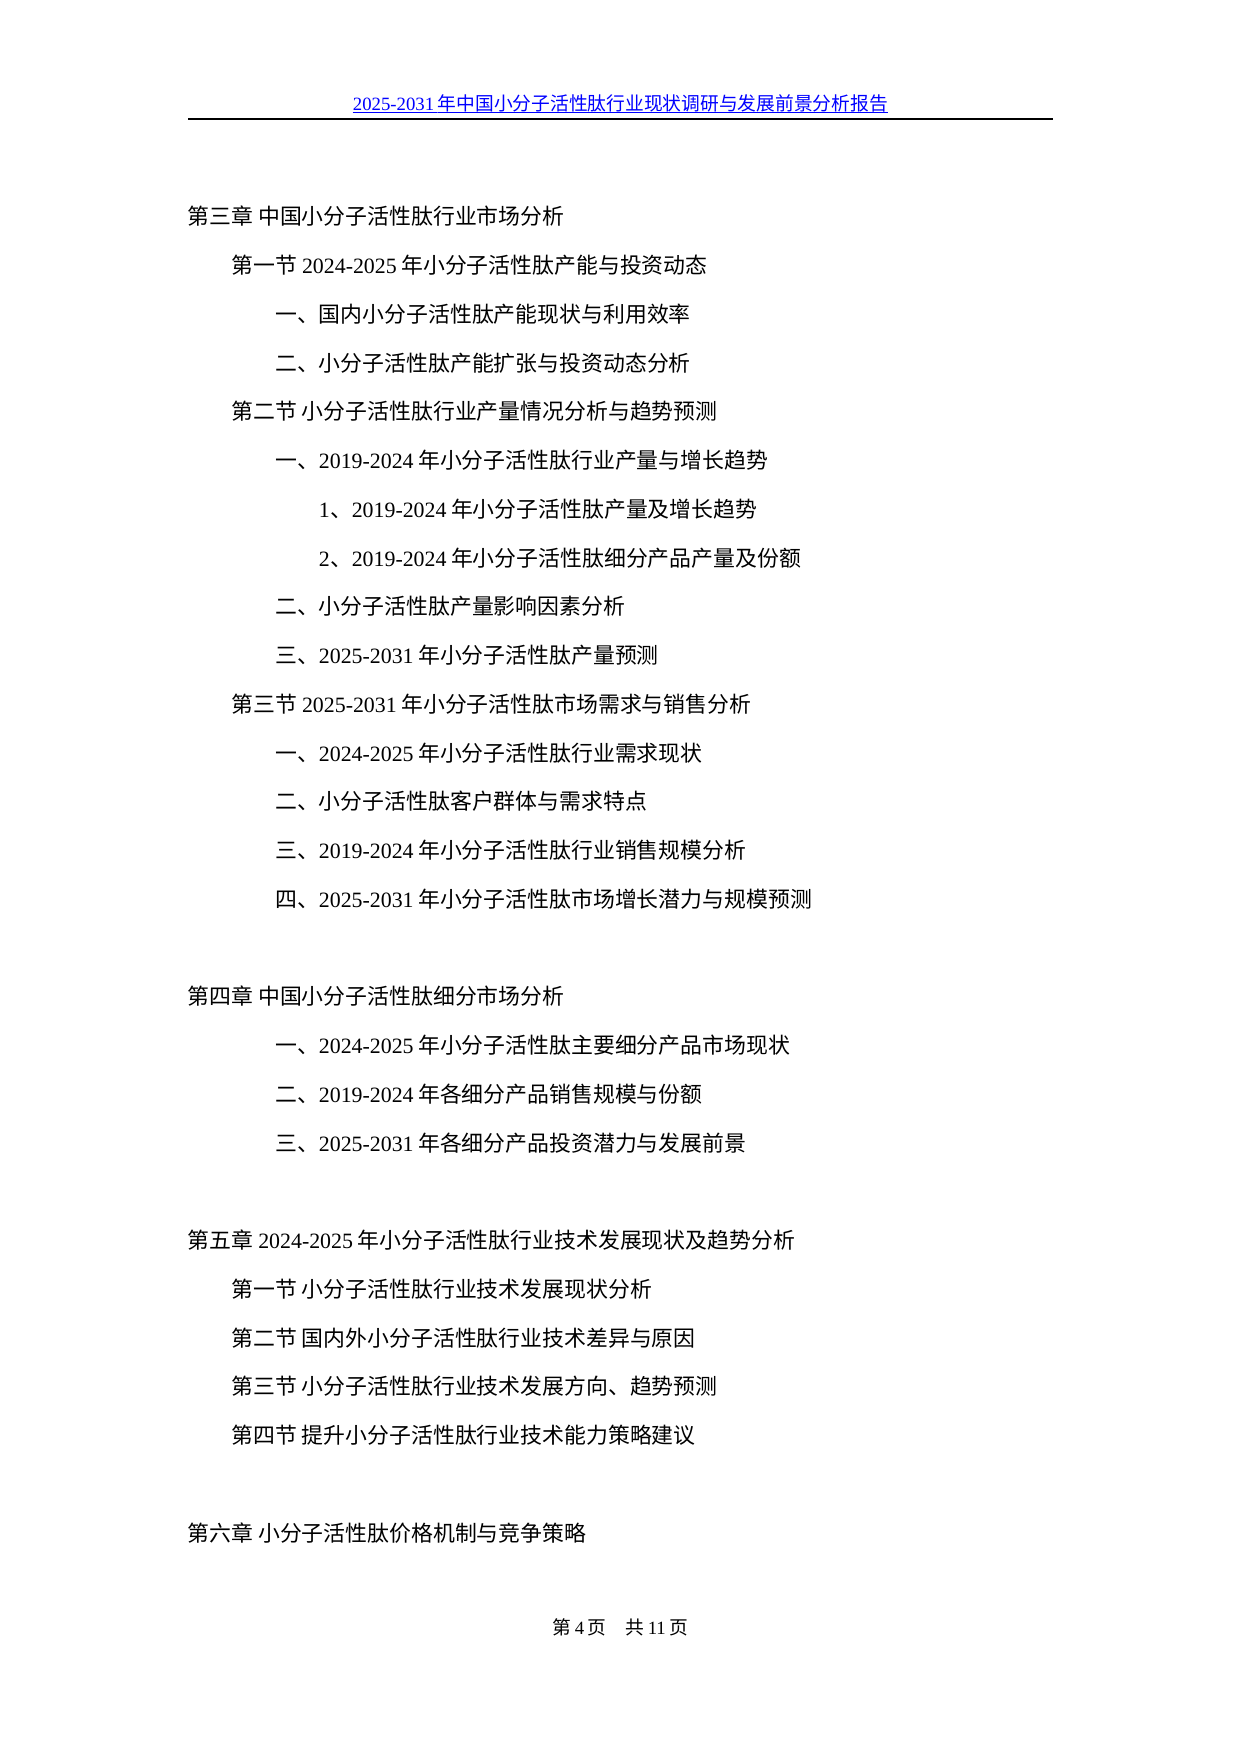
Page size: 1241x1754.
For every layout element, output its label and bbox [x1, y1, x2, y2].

text [187, 150, 1053, 1548]
